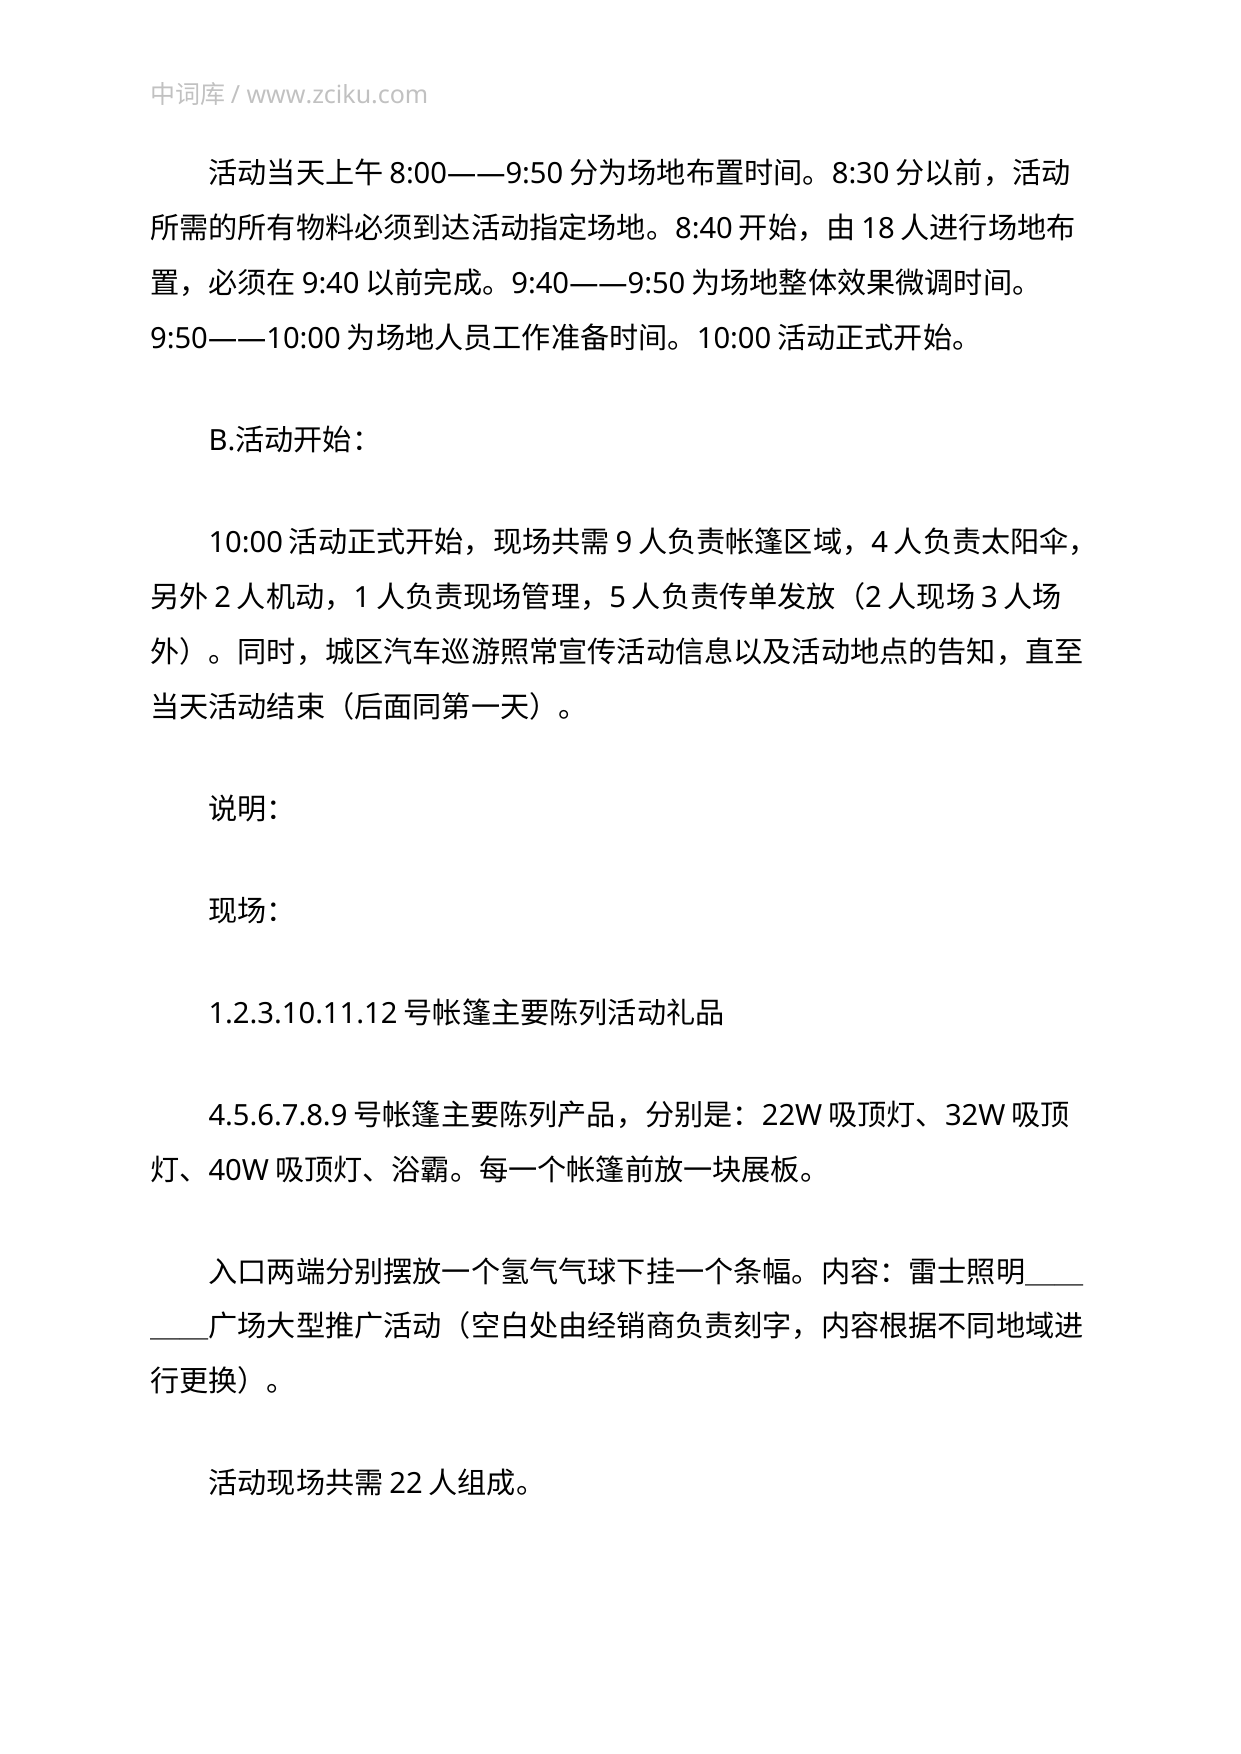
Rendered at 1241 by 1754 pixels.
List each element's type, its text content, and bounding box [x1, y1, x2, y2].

text 现场： [150, 887, 1090, 930]
text 4.5.6.7.8.9号帐篷主要陈列产品，分别是：22W吸顶灯、32W吸顶灯、40W吸顶灯、浴霸。每一个帐篷前放一块展板。 [150, 1091, 1090, 1188]
text 10:00活动正式开始，现场共需9人负责帐篷区域，4人负责太阳伞，另外2人机动，1人负责现场管理，5人负责传单发放（2人现场3人场外）。同时，城区汽车巡游照常宣传活动信息以及活动地点的告知，直至当天活动结束（后面同第一天）。 [150, 519, 1090, 726]
text 活动现场共需22人组成。 [150, 1460, 1090, 1502]
text 入口两端分别摆放一个氢气气球下挂一个条幅。内容：雷士照明＿＿＿＿广场大型推广活动（空白处由经销商负责刻字，内容根据不同地域进行更换）。 [150, 1248, 1090, 1400]
text 活动当天上午8:00——9:50分为场地布置时间。8:30分以前，活动所需的所有物料必须到达活动指定场地。8:40开始，由18人进行场地布置，必须在9:40以前完成。9:40——9:50为场地整体效果微调时间。9:50——10:00为场地人员工作准备时间。10:00活动正式开始。 [150, 150, 1090, 357]
text 说明： [150, 786, 1090, 828]
text 1.2.3.10.11.12号帐篷主要陈列活动礼品 [150, 989, 1090, 1032]
text B.活动开始： [150, 417, 1090, 459]
